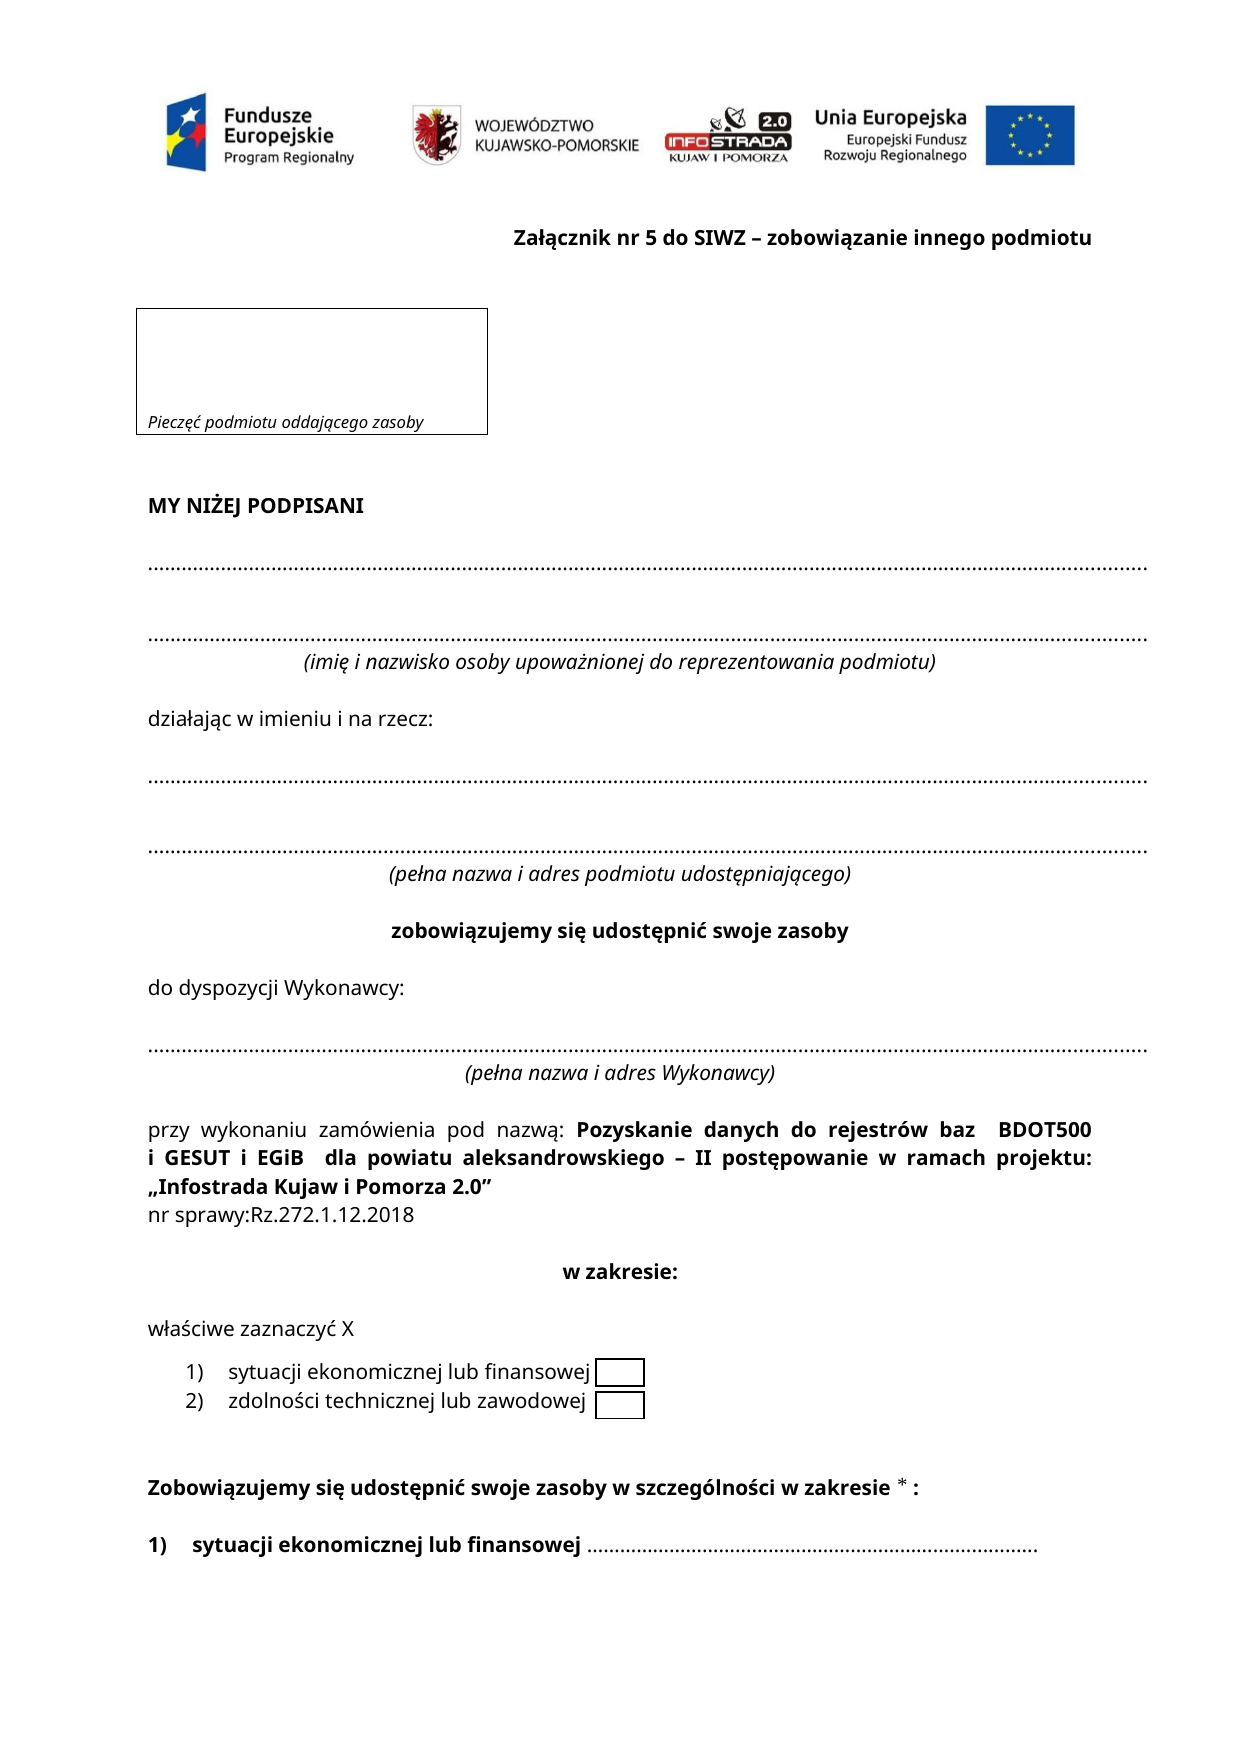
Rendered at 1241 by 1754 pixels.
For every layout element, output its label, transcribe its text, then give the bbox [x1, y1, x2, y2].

list sytuacji ekonomicznej lub finansowej …………………………………………………………................ [148, 1530, 1071, 1559]
text do dyspozycji Wykonawcy: [148, 973, 1093, 1002]
text przy wykonaniu zamówienia pod nazwą: Pozyskanie danych do rejestrów baz BDOT500 i GESUT i EGiB dla powiatu aleksandrowskiego – II postępowanie w ramach projektu: „Infostrada Kujaw i Pomorza 2.0” [148, 1115, 1093, 1200]
text właściwe zaznaczyć X [148, 1314, 1093, 1343]
text w zakresie: [148, 1257, 1093, 1286]
text (pełna nazwa i adres podmiotu udostępniającego) [148, 859, 1093, 888]
text nr sprawy:Rz.272.1.12.2018 [148, 1200, 1093, 1229]
text (imię i nazwisko osoby upoważnionej do reprezentowania podmiotu) [148, 647, 1093, 676]
list sytuacji ekonomicznej lub finansowej [185, 1357, 1093, 1386]
table_header Pieczęć podmiotu oddającego zasoby [137, 309, 487, 434]
text MY NIŻEJ PODPISANI [148, 492, 1093, 520]
text zobowiązujemy się udostępnić swoje zasoby [148, 916, 1093, 945]
text Zobowiązujemy się udostępnić swoje zasoby w szczególności w zakresie ⃰ : [148, 1473, 1093, 1502]
text Załącznik nr 5 do SIWZ – zobowiązanie innego podmiotu [148, 223, 1093, 251]
text (pełna nazwa i adres Wykonawcy) [148, 1058, 1093, 1087]
list zdolności technicznej lub zawodowej [185, 1386, 1093, 1415]
text działając w imieniu i na rzecz: [148, 704, 1093, 732]
